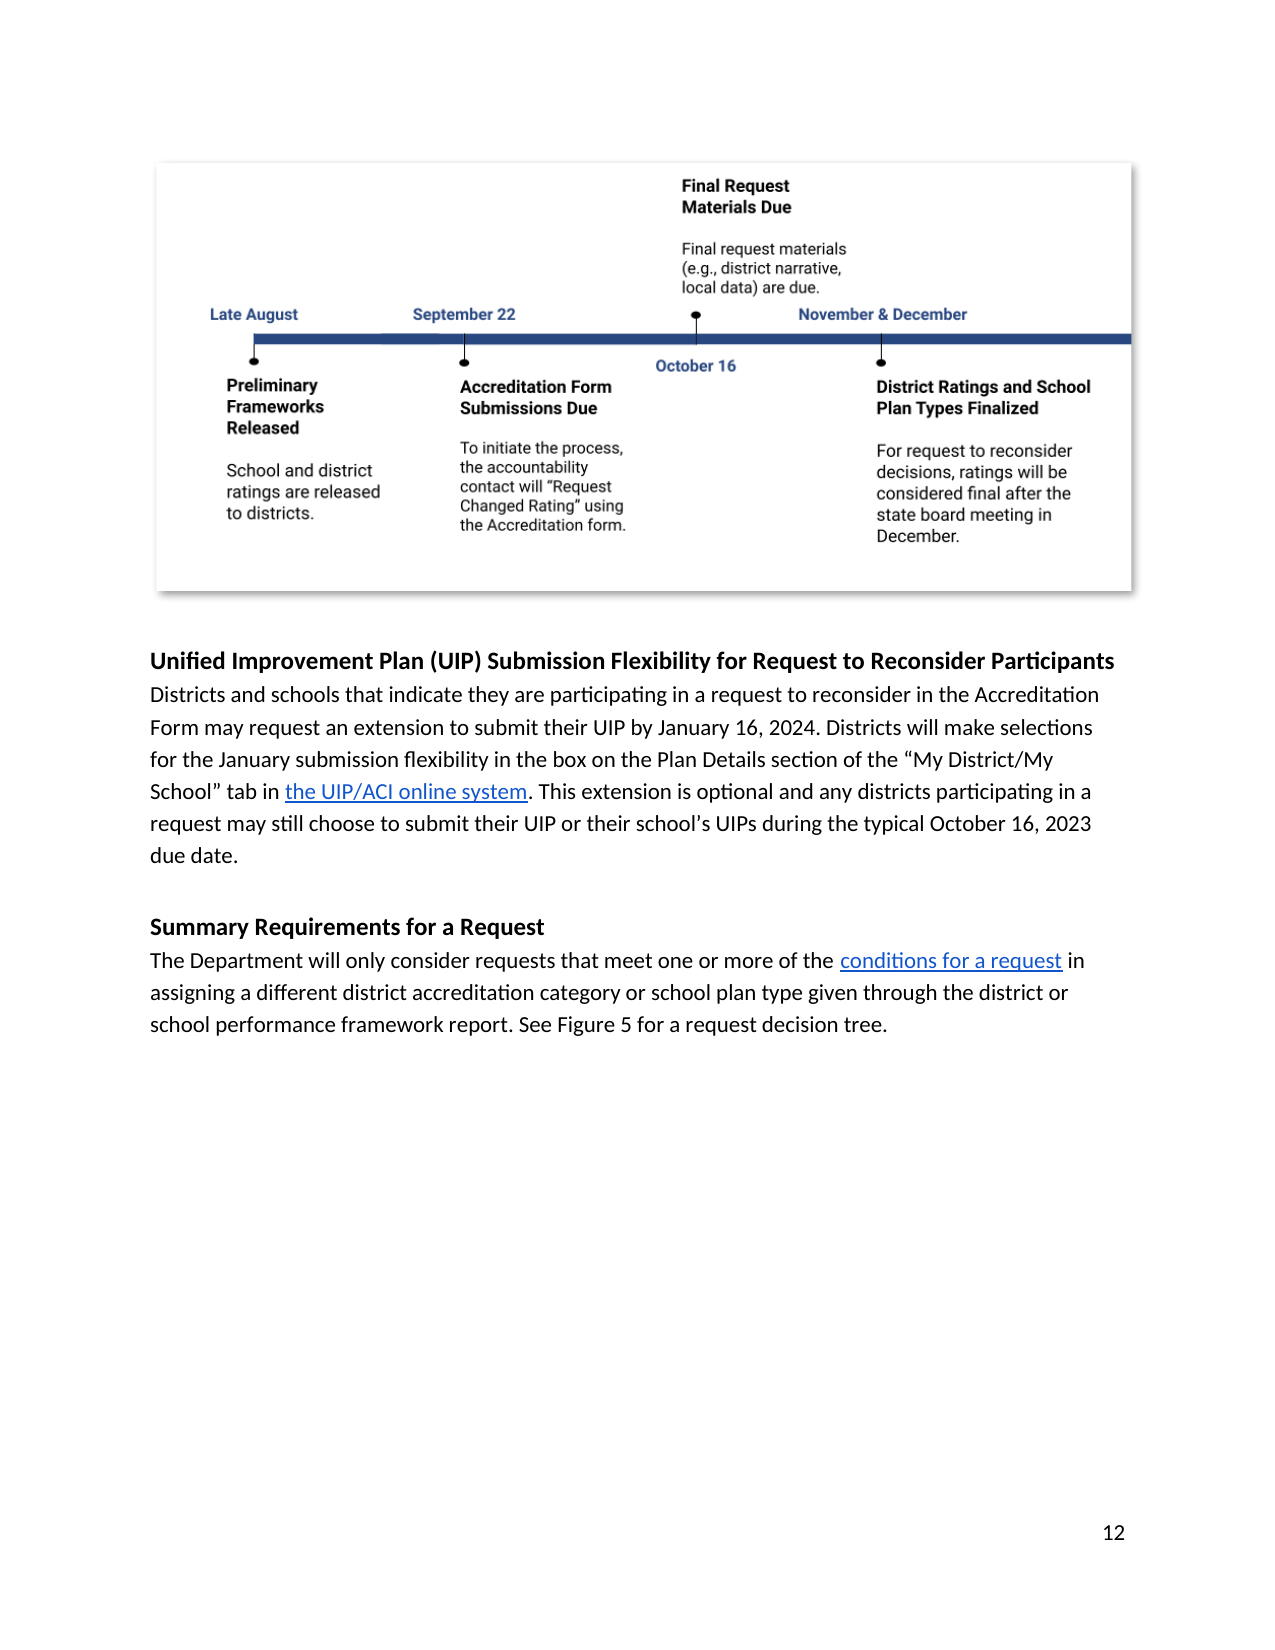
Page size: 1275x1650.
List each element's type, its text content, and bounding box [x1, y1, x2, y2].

text Districts and schools that indicate they are participating in a request to reconsider in the Accreditation Form may request an extension to submit their UIP by January 16, 2024. Districts will make selections for the January submission flexibility in the box on the Plan Details section of the “My District/My School” tab in the UIP/ACI online system. This extension is optional and any districts participating in a request may still choose to submit their UIP or their school’s UIPs during the typical October 16, 2023 due date. [150, 681, 1125, 869]
picture [156, 163, 1132, 591]
subtitle Unified Improvement Plan (UIP) Submission Flexibility for Request to Reconsider Participants [150, 646, 1125, 676]
text The Department will only consider requests that meet one or more of the conditions for a request in assigning a different district accreditation category or school plan type given through the district or school performance framework report. See Figure 5 for a request decision tree. [150, 946, 1125, 1038]
subtitle Summary Requirements for a Request [150, 911, 1125, 942]
